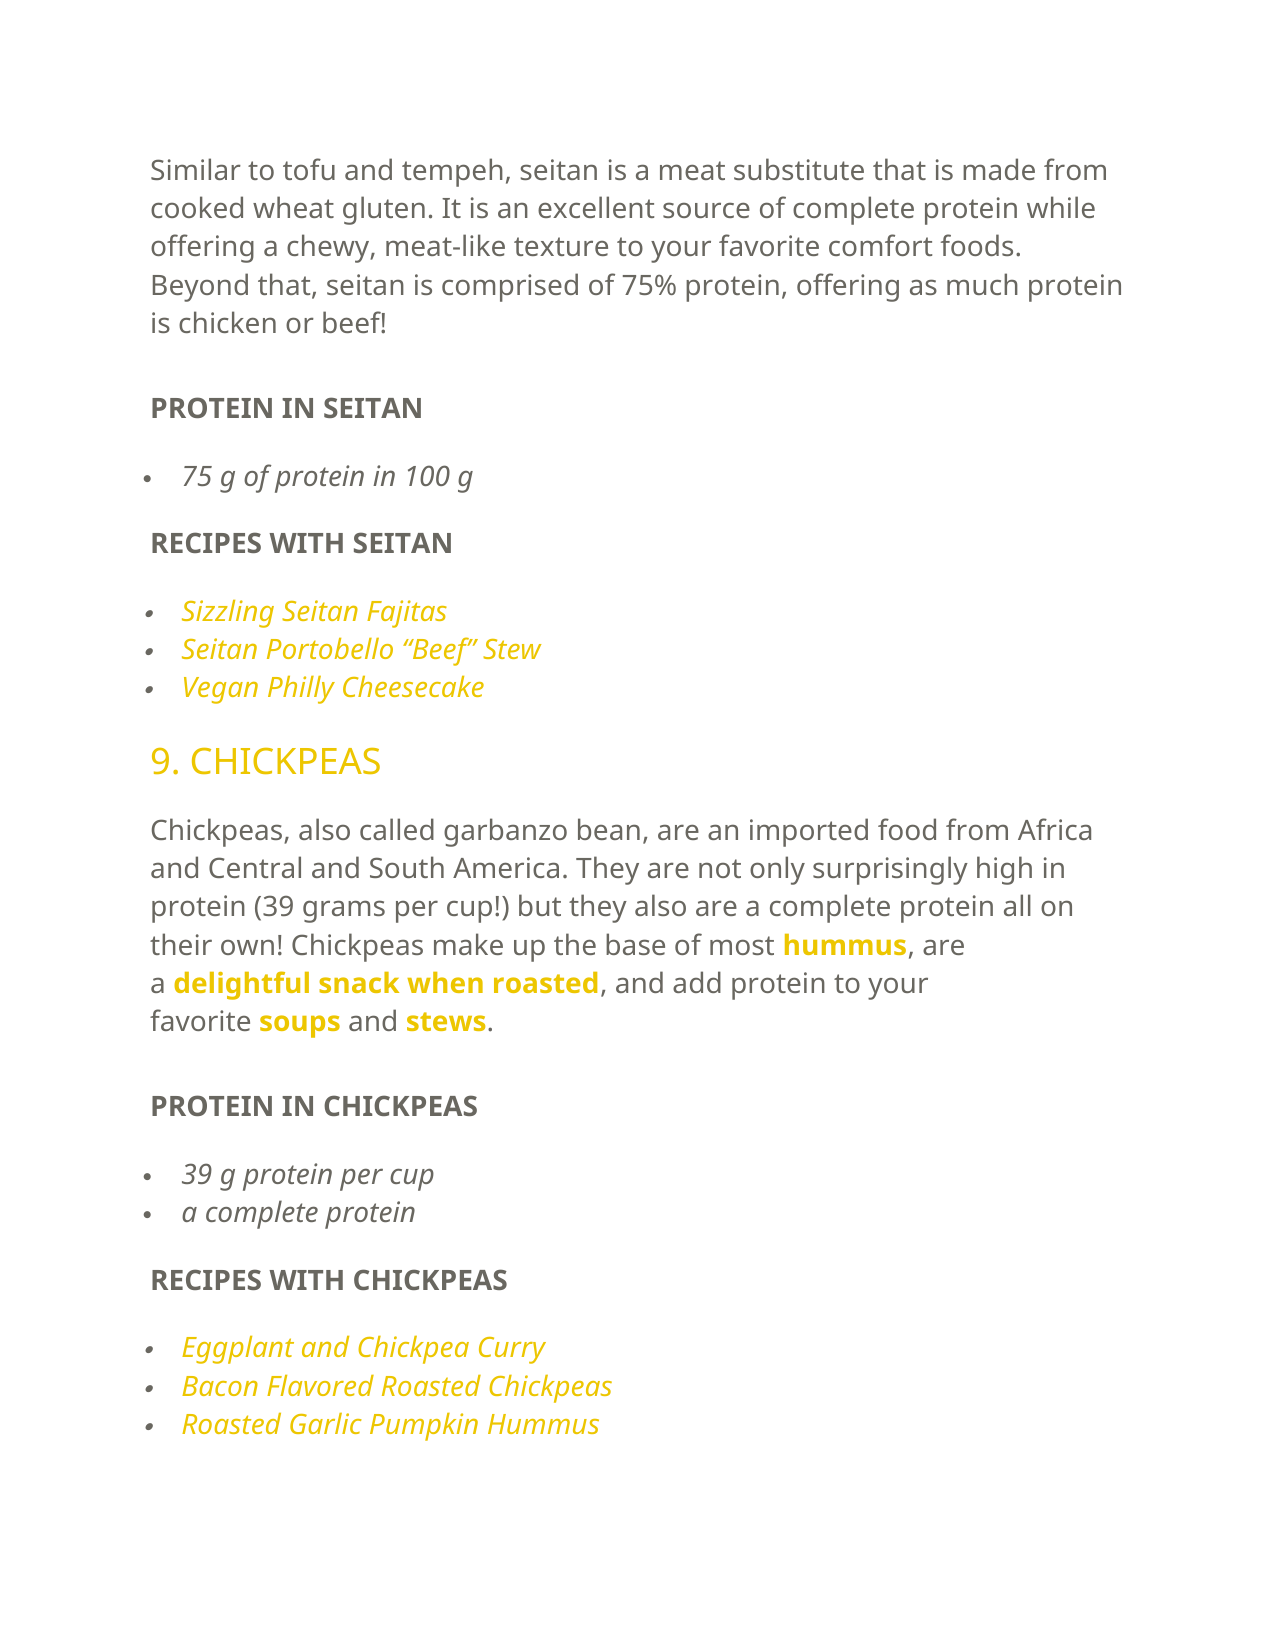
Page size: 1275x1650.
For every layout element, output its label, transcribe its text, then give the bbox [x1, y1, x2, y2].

text Chickpeas, also called garbanzo bean, are an imported food from Africa and Central and South America. They are not only surprisingly high in protein (39 grams per cup!) but they also are a complete protein all on their own! Chickpeas make up the base of most hummus, are a delightful snack when roasted, and add protein to your favorite soups and stews. [150, 810, 1125, 1040]
list 39 g protein per cup [144, 1154, 1125, 1193]
text RECIPES WITH CHICKPEAS [150, 1260, 1125, 1298]
list Sizzling Seitan Fajitas [144, 591, 1125, 629]
text PROTEIN IN CHICKPEAS [150, 1087, 1125, 1125]
list Roasted Garlic Pumpkin Hummus [144, 1404, 1125, 1443]
text Similar to tofu and tempeh, seitan is a meat substitute that is made from cooked wheat gluten. It is an excellent source of complete protein while offering a chewy, meat-like texture to your favorite comfort foods. Beyond that, seitan is comprised of 75% protein, offering as much protein is chicken or beef! [150, 150, 1125, 342]
list Vegan Philly Cheesecake [144, 668, 1125, 706]
list Bacon Flavored Roasted Chickpeas [144, 1366, 1125, 1404]
list Eggplant and Chickpea Curry [144, 1328, 1125, 1366]
text RECIPES WITH SEITAN [150, 523, 1125, 562]
text 9. CHICKPEAS [150, 735, 1125, 785]
list 75 g of protein in 100 g [144, 456, 1125, 494]
list Seitan Portobello “Beef” Stew [144, 629, 1125, 668]
list a complete protein [144, 1193, 1125, 1231]
text PROTEIN IN SEITAN [150, 388, 1125, 427]
